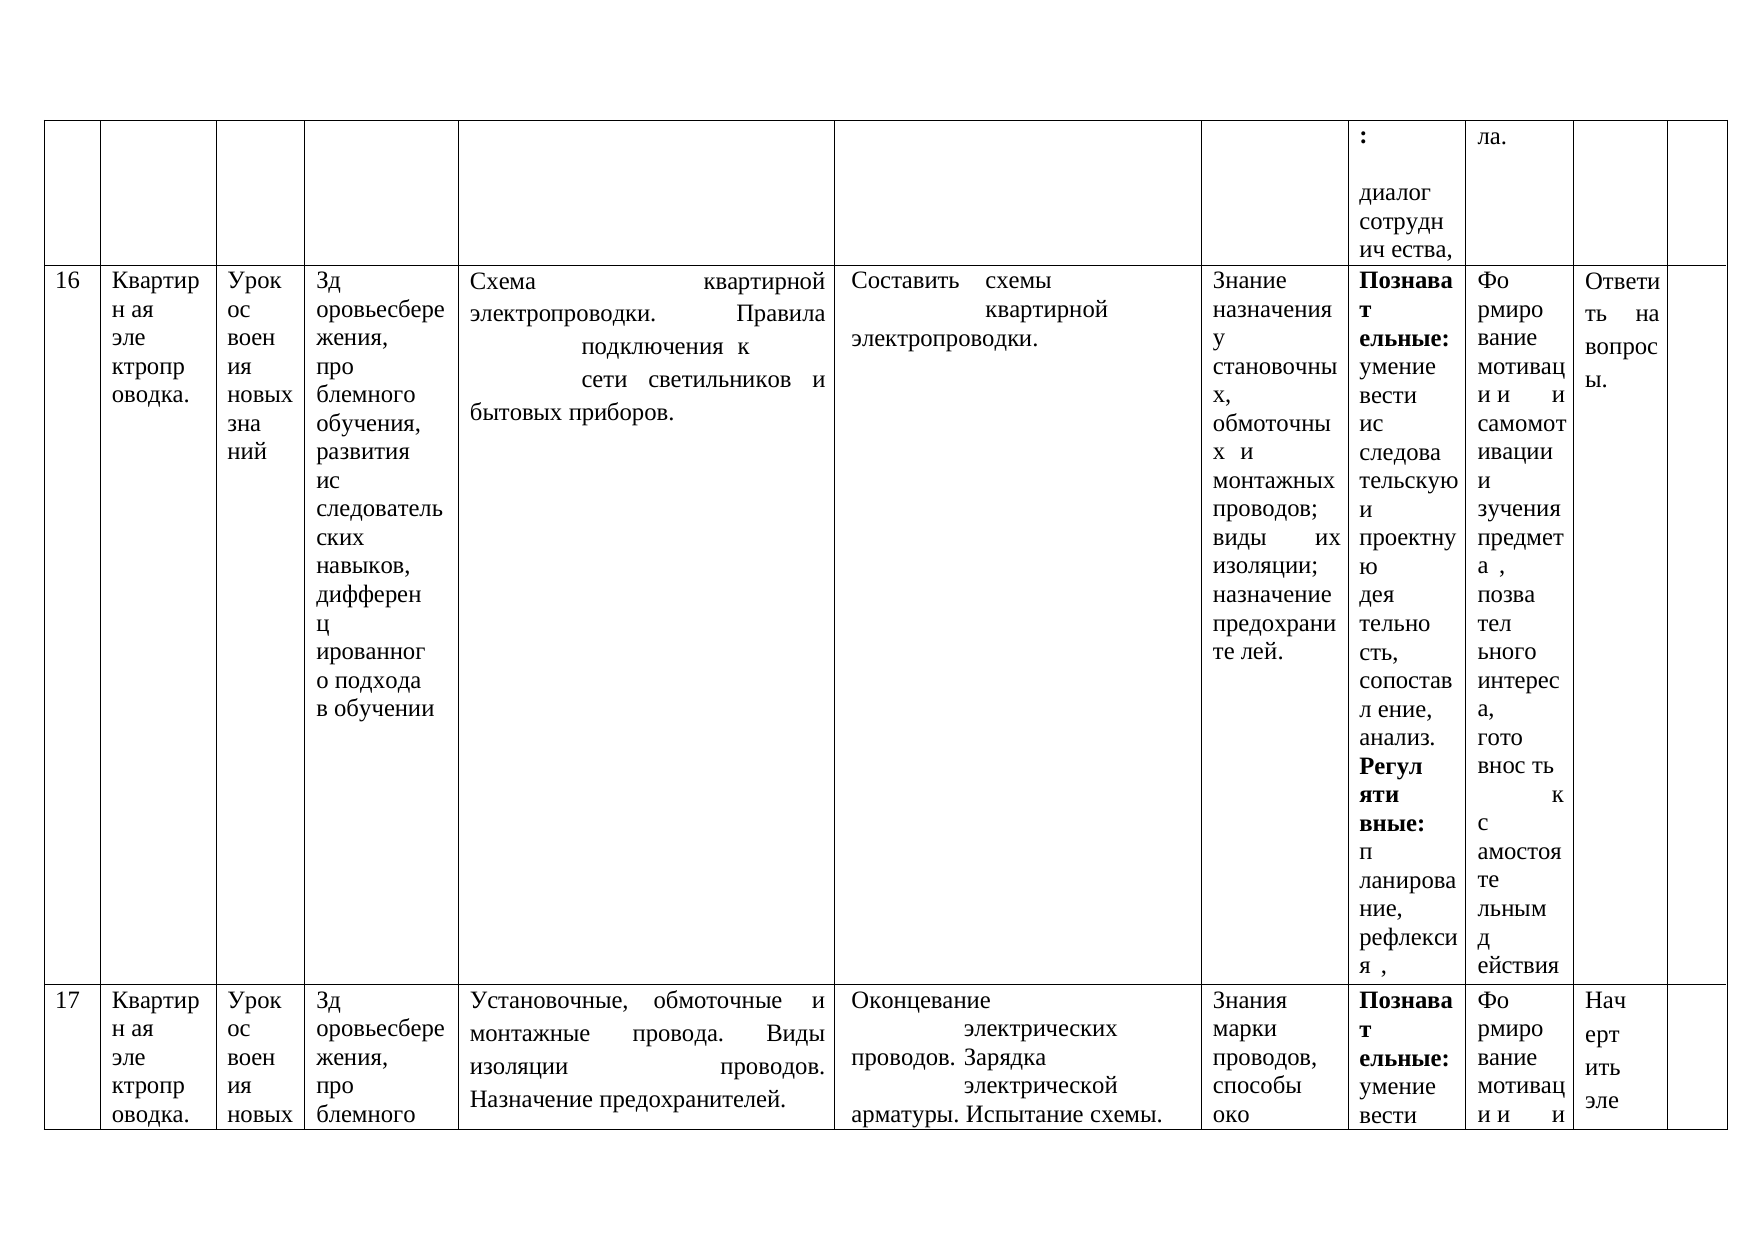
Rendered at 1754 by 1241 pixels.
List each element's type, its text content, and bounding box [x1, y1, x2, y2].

table_header [1574, 121, 1667, 264]
table_cell Формиро вание мотиваци и и самомот ивации [1466, 985, 1573, 1129]
table_cell Познават ельные: умение вести исследова тельскую и проектну ю деятельно сть, сопоставл ение, анализ. Регуляти вные: планирова ние, рефлексия , целеполаг ание. Коммуни кативные : диалог сотруднич ества, инициатив ы. [1349, 266, 1465, 984]
table_cell Ответи ть на вопрос ы. [1574, 266, 1667, 984]
table_cell Здоровьесбере жения, проблемного обучения, развития исследователь [305, 985, 458, 1129]
table_header [101, 121, 216, 264]
table_cell Урок освоен ия новых знаний [217, 985, 304, 1129]
table_cell Знание назначения установочны х, обмоточных и монтажных проводов; виды их изоляции; назначение предохраните лей. [1202, 266, 1348, 984]
table_header ла. [1466, 121, 1573, 264]
table_cell Знания марки проводов, способы оконцевания, правила зарядки [1202, 985, 1348, 1129]
table_cell 17 [45, 985, 100, 1129]
table_cell Квартирн ая электропр оводка. [101, 266, 216, 984]
table_header [1668, 121, 1727, 264]
table_header [835, 121, 1201, 264]
table_cell Формиро вание мотиваци и и самомот ивации изучения предмета , позвател ьного интереса, готовнос ть к самостоя тельным действия м, развития трудолю бия, творческ ого потенциа ла. [1466, 266, 1573, 984]
table_cell 16 [45, 266, 100, 984]
table_cell Схема квартирной электропроводки. Правила подключения к сети светильников и бытовых приборов. [459, 266, 834, 984]
table_cell [1668, 984, 1727, 1129]
table_header : диалог сотруднич ества, инициатив ы. [1349, 121, 1465, 264]
table_cell Оконцевание электрических проводов. Зарядка электрической арматуры. Испытание схемы. [835, 985, 1201, 1129]
table_cell [1668, 265, 1727, 984]
table_header [459, 121, 834, 264]
table_cell Квартирн ая электропр оводка. [101, 985, 216, 1129]
table_cell Начерт ить электри ческую схему. [1574, 985, 1667, 1129]
table_cell Составить схемы квартирной электропроводки. [835, 266, 1201, 984]
table_header [1202, 121, 1348, 264]
table_cell Установочные, обмоточные и монтажные провода. Виды изоляции проводов. Назначение предохранителей. [459, 985, 834, 1129]
table_cell Познават ельные: умение вести исследова тельскую [1349, 985, 1465, 1129]
table_header [45, 121, 100, 264]
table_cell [305, 266, 458, 984]
table_header [305, 121, 458, 264]
table_cell Урок освоен ия новых знаний [217, 266, 304, 984]
table_header [217, 121, 304, 264]
